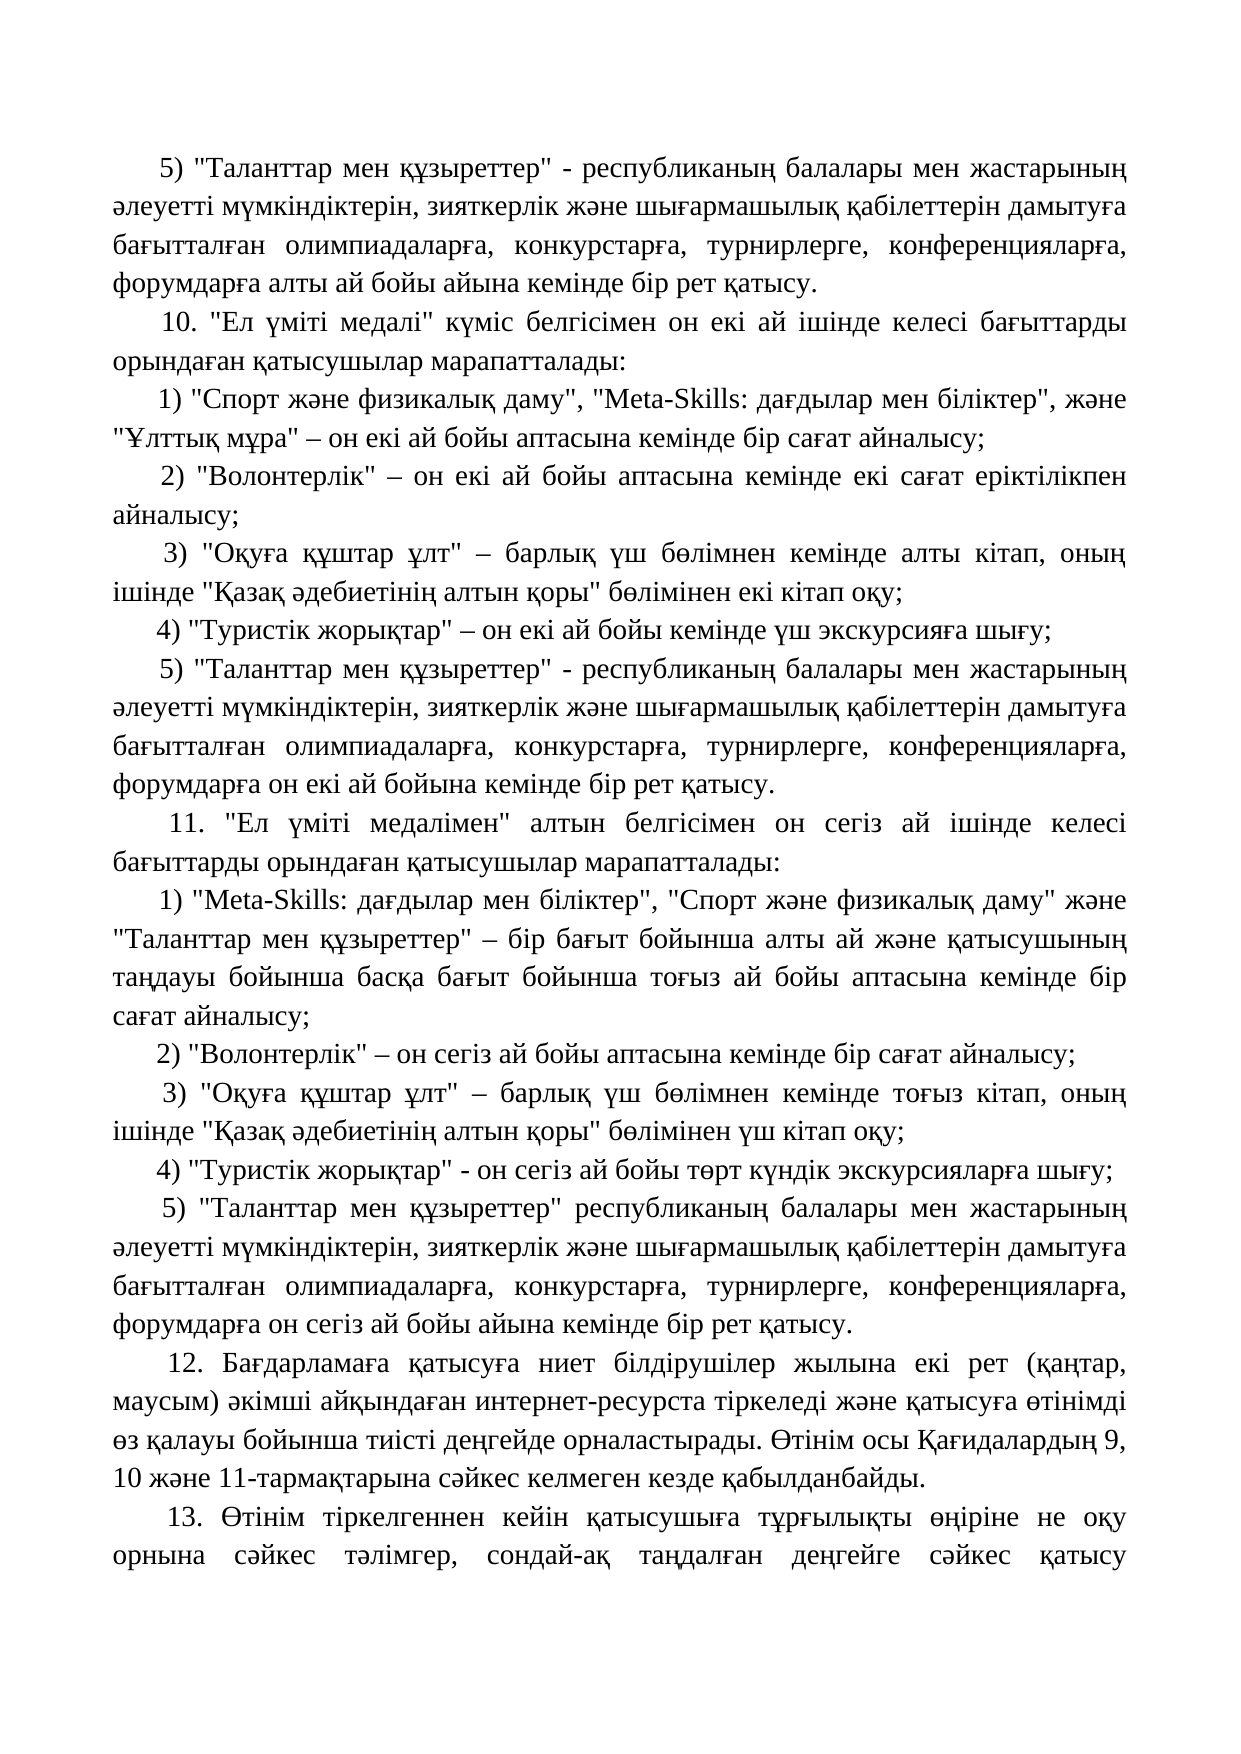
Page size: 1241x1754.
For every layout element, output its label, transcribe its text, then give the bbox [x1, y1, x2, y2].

text 12. Бағдарламаға қатысуға ниет білдірушілер жылына екі рет (қаңтар, маусым) әкімші айқындаған интернет-ресурста тіркеледі және қатысуға өтінімді өз қалауы бойынша тиісті деңгейде орналастырады. Өтінім осы Қағидалардың 9, 10 және 11-тармақтарына сәйкес келмеген кезде қабылданбайды. [112, 1345, 1128, 1494]
text 10. "Ел үміті медалі" күміс белгісімен он екі ай ішінде келесі бағыттарды орындаған қатысушылар марапатталады: [112, 304, 1128, 376]
text 2) "Волонтерлік" – он сегіз ай бойы аптасына кемінде бір сағат айналысу; [112, 1036, 1128, 1070]
text 4) "Туристік жорықтар" – он екі ай бойы кемінде үш экскурсияға шығу; [112, 612, 1128, 646]
text 5) "Таланттар мен құзыреттер" республиканың балалары мен жастарының әлеуетті мүмкіндіктерін, зияткерлік және шығармашылық қабілеттерін дамытуға бағытталған олимпиадаларға, конкурстарға, турнирлерге, конференцияларға, форумдарға он сегіз ай бойы айына кемінде бір рет қатысу. [112, 1191, 1128, 1340]
text 1) "Meta-Skills: дағдылар мен біліктер", "Спорт және физикалық даму" және "Таланттар мен құзыреттер" – бір бағыт бойынша алты ай және қатысушының таңдауы бойынша басқа бағыт бойынша тоғыз ай бойы аптасына кемінде бір сағат айналысу; [112, 882, 1128, 1031]
text 11. "Ел үміті медалімен" алтын белгісімен он сегіз ай ішінде келесі бағыттарды орындаған қатысушылар марапатталады: [112, 805, 1128, 877]
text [112, 1499, 1128, 1571]
text 4) "Туристік жорықтар" - он сегіз ай бойы төрт күндік экскурсияларға шығу; [112, 1152, 1128, 1186]
text 3) "Оқуға құштар ұлт" – барлық үш бөлімнен кемінде тоғыз кітап, оның ішінде "Қазақ әдебиетінің алтын қоры" бөлімінен үш кітап оқу; [112, 1075, 1128, 1147]
text 1) "Спорт және физикалық даму", "Meta-Skills: дағдылар мен біліктер", және "Ұлттық мұра" – он екі ай бойы аптасына кемінде бір сағат айналысу; [112, 381, 1128, 453]
text 5) "Таланттар мен құзыреттер" - республиканың балалары мен жастарының әлеуетті мүмкіндіктерін, зияткерлік және шығармашылық қабілеттерін дамытуға бағытталған олимпиадаларға, конкурстарға, турнирлерге, конференцияларға, форумдарға он екі ай бойына кемінде бір рет қатысу. [112, 651, 1128, 800]
text 2) "Волонтерлік" – он екі ай бойы аптасына кемінде екі сағат еріктілікпен айналысу; [112, 458, 1128, 530]
text 5) "Таланттар мен құзыреттер" - республиканың балалары мен жастарының әлеуетті мүмкіндіктерін, зияткерлік және шығармашылық қабілеттерін дамытуға бағытталған олимпиадаларға, конкурстарға, турнирлерге, конференцияларға, форумдарға алты ай бойы айына кемінде бір рет қатысу. [112, 150, 1128, 299]
text 3) "Оқуға құштар ұлт" – барлық үш бөлімнен кемінде алты кітап, оның ішінде "Қазақ әдебиетінің алтын қоры" бөлімінен екі кітап оқу; [112, 535, 1128, 607]
